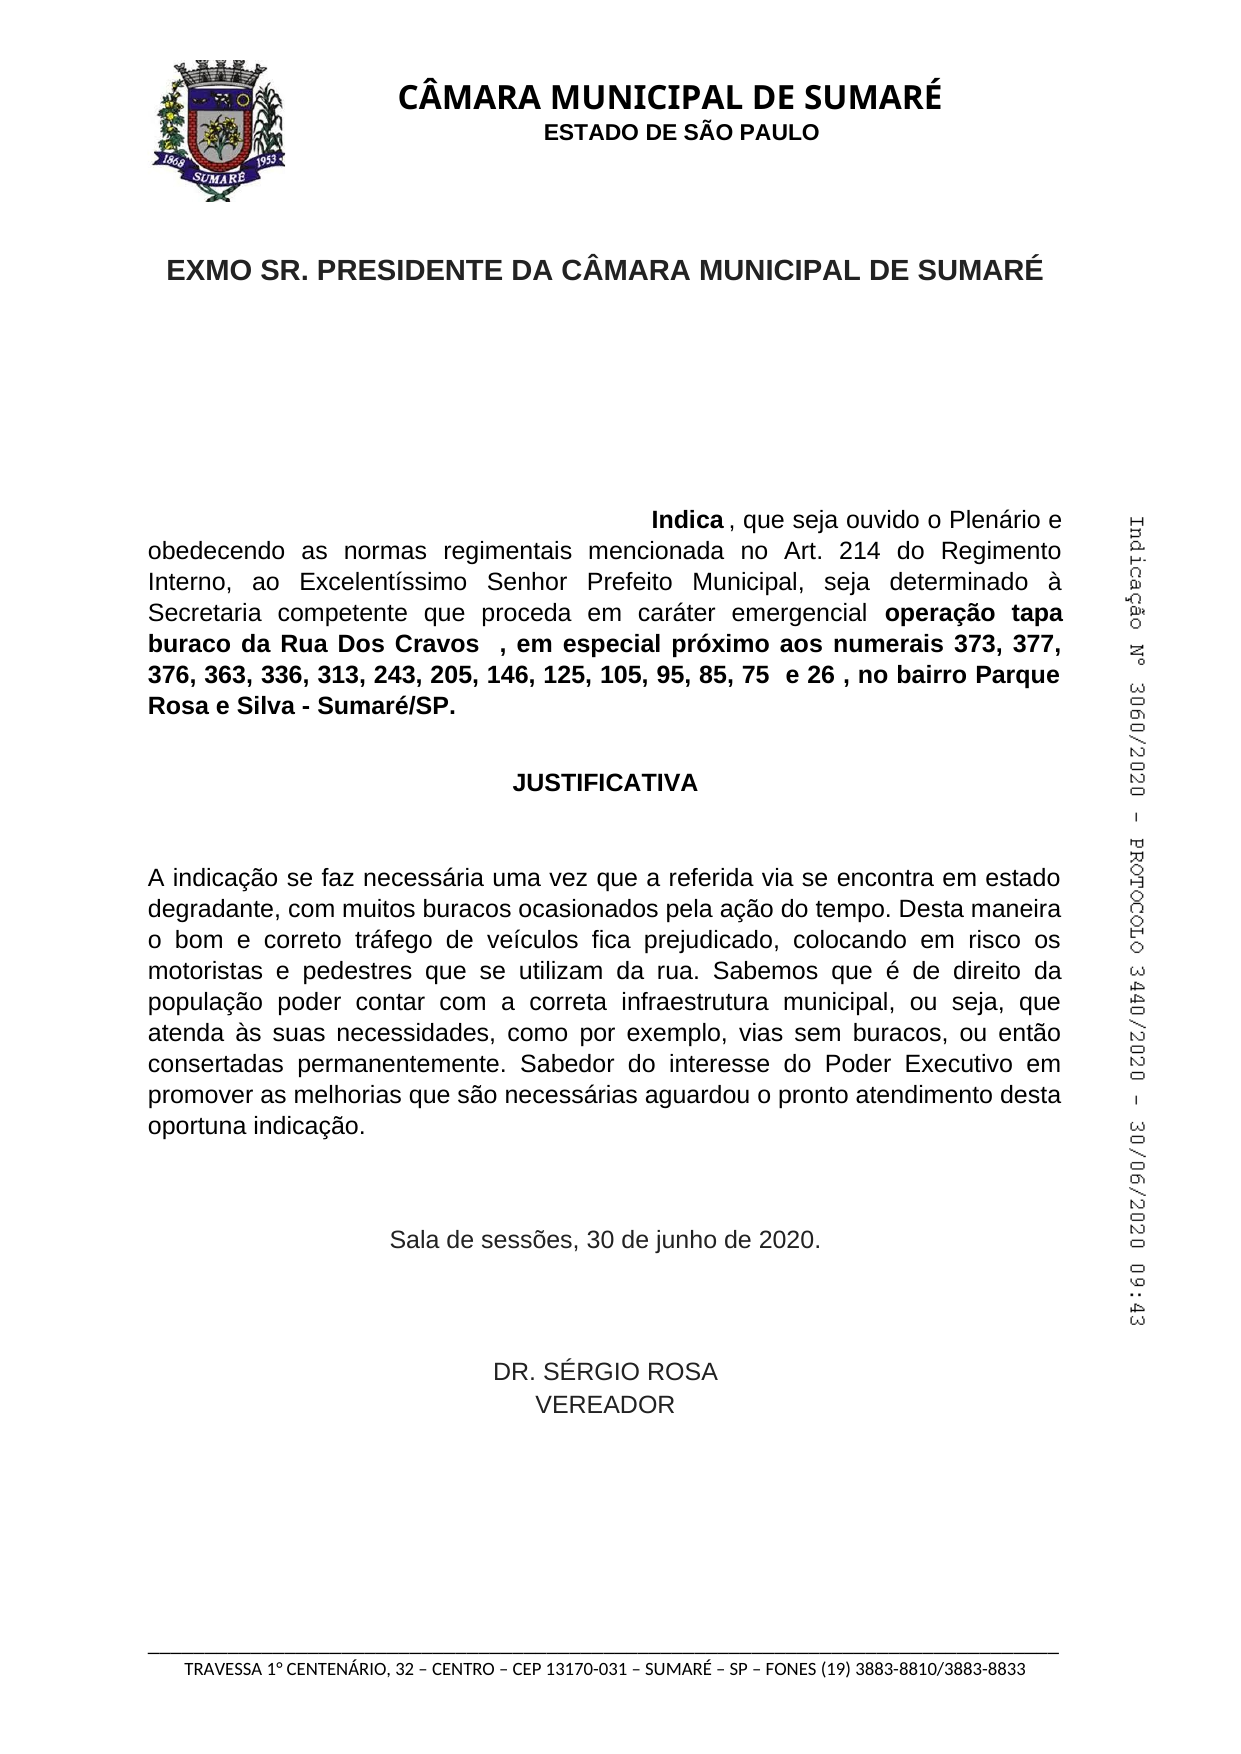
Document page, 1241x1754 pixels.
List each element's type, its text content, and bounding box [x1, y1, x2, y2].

text EXMO SR. PRESIDENTE DA CÂMARA MUNICIPAL DE SUMARÉ [148, 253, 1063, 287]
text DR. SÉRGIO ROSA [148, 1357, 1063, 1386]
picture [147, 60, 286, 202]
text Sala de sessões, 30 de junho de 2020. [148, 1225, 1063, 1254]
text VEREADOR [148, 1390, 1063, 1419]
picture [1109, 512, 1160, 1330]
text Indica, que seja ouvido o Plenário e obedecendo as normas regimentais mencionada no Art. 214 do Regimento Interno, ao Excelentíssimo Senhor Prefeito Municipal, seja determinado à Secretaria competente que proceda em caráter emergencial operação tapa buraco da Rua Dos Cravos , em especial próximo aos numerais 373, 377, 376, 363, 336, 313, 243, 205, 146, 125, 105, 95, 85, 75 e 26 , no bairro Parque Rosa e Silva - Sumaré/SP. [148, 505, 1063, 720]
text JUSTIFICATIVA [148, 767, 1063, 796]
text A indicação se faz necessária uma vez que a referida via se encontra em estado degradante, com muitos buracos ocasionados pela ação do tempo. Desta maneira o bom e correto tráfego de veículos fica prejudicado, colocando em risco os motoristas e pedestres que se utilizam da rua. Sabemos que é de direito da população poder contar com a correta infraestrutura municipal, ou seja, que atenda às suas necessidades, como por exemplo, vias sem buracos, ou então consertadas permanentemente. Sabedor do interesse do Poder Executivo em promover as melhorias que são necessárias aguardou o pronto atendimento desta oportuna indicação. [148, 863, 1063, 1140]
